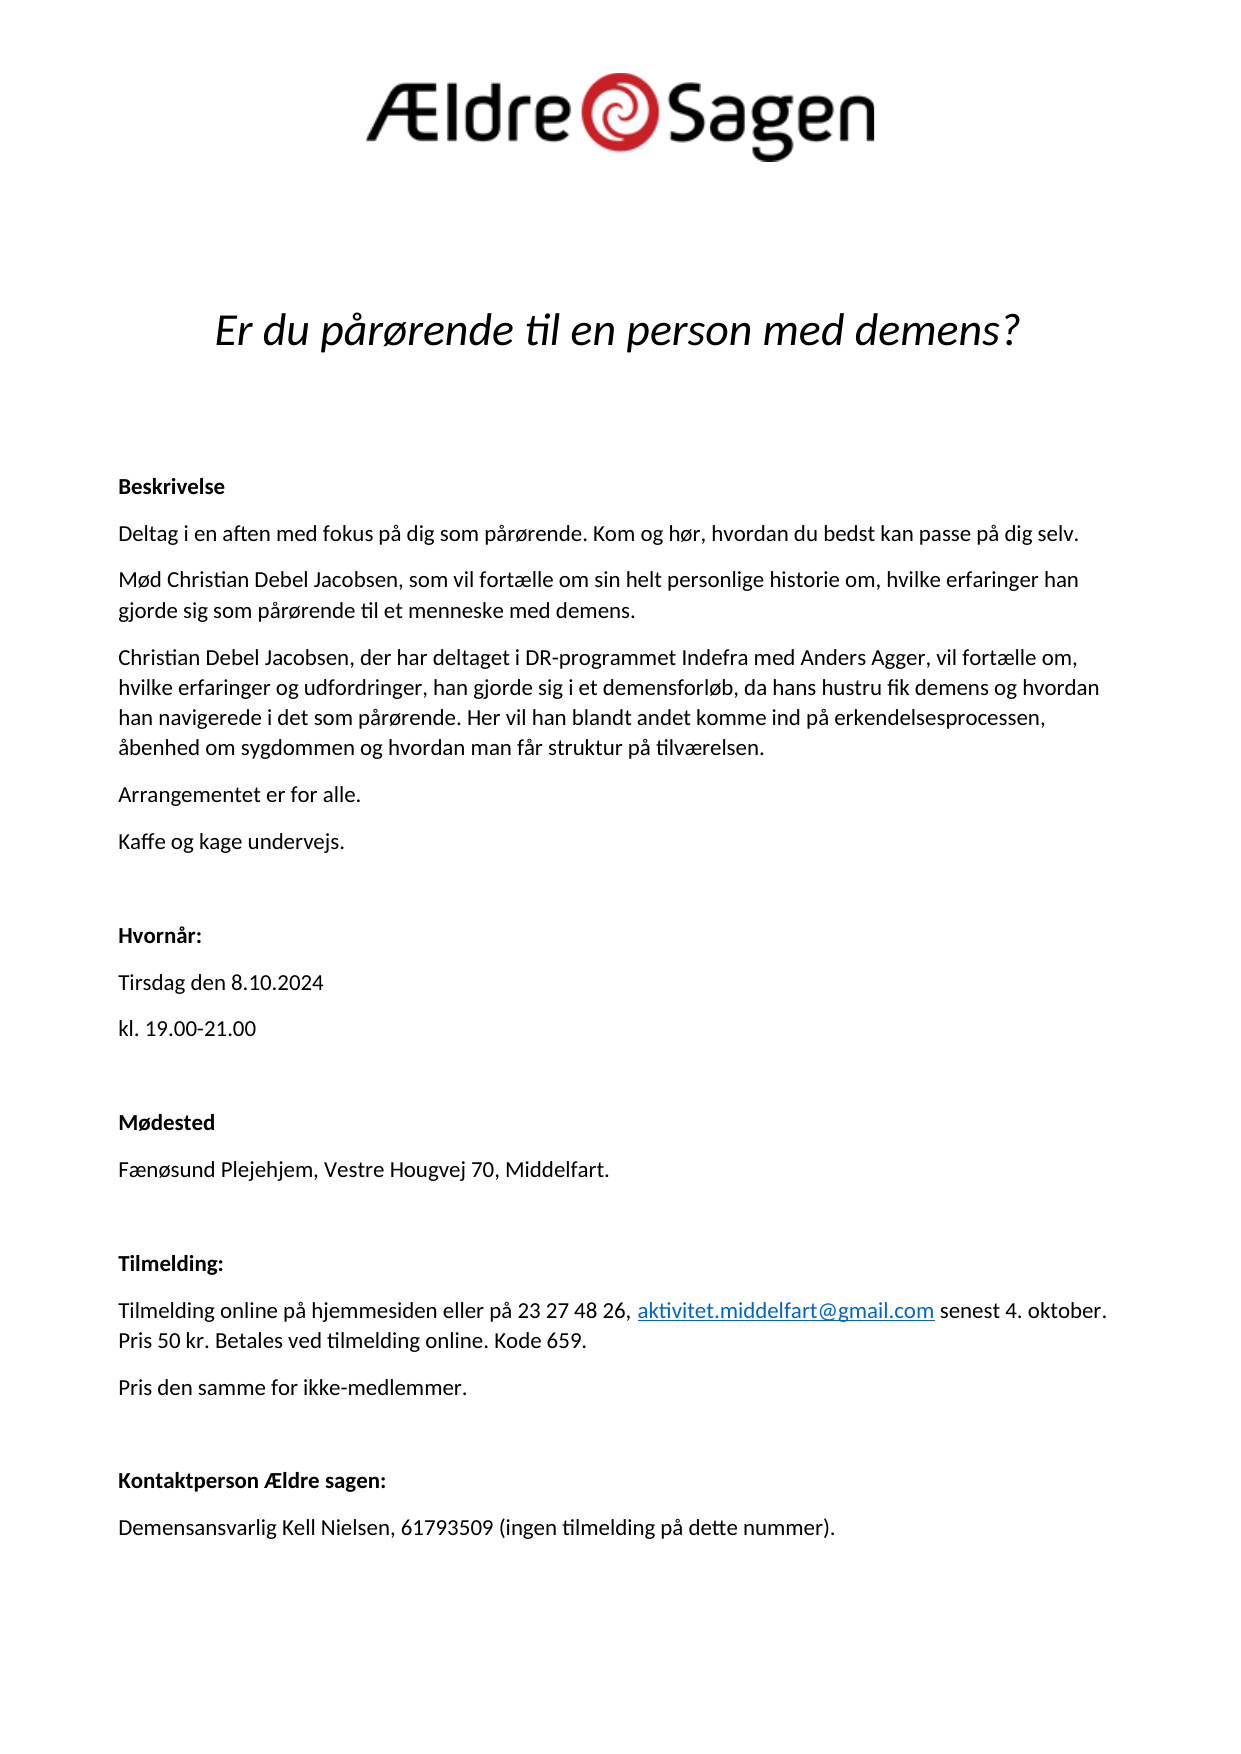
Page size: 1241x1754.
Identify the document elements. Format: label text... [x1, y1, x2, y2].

text Tilmelding online på hjemmesiden eller på 23 27 48 26, aktivitet.middelfart@gmail.com senest 4. oktober. Pris 50 kr. Betales ved tilmelding online. Kode 659. [118, 1296, 1122, 1354]
text Er du pårørende til en person med demens? [118, 301, 1122, 357]
text Tirsdag den 8.10.2024 [118, 968, 1122, 996]
text Mød Christian Debel Jacobsen, som vil fortælle om sin helt personlige historie om, hvilke erfaringer han gjorde sig som pårørende til et menneske med demens. [118, 566, 1122, 624]
text Deltag i en aften med fokus på dig som pårørende. Kom og hør, hvordan du bedst kan passe på dig selv. [118, 519, 1122, 547]
text Fænøsund Plejehjem, Vestre Hougvej 70, Middelfart. [118, 1155, 1122, 1183]
text Kontaktperson Ældre sagen: [118, 1467, 1122, 1494]
text Beskrivelse [118, 472, 1122, 500]
text Mødested [118, 1108, 1122, 1136]
text Pris den samme for ikke-medlemmer. [118, 1373, 1122, 1401]
text Arrangementet er for alle. [118, 780, 1122, 808]
text Kaffe og kage undervejs. [118, 827, 1122, 855]
text kl. 19.00-21.00 [118, 1014, 1122, 1042]
text Demensansvarlig Kell Nielsen, 61793509 (ingen tilmelding på dette nummer). [118, 1513, 1122, 1541]
picture [366, 73, 875, 162]
text Hvornår: [118, 921, 1122, 949]
text Christian Debel Jacobsen, der har deltaget i DR-programmet Indefra med Anders Agger, vil fortælle om, hvilke erfaringer og udfordringer, han gjorde sig i et demensforløb, da hans hustru fik demens og hvordan han navigerede i det som pårørende. Her vil han blandt andet komme ind på erkendelsesprocessen, åbenhed om sygdommen og hvordan man får struktur på tilværelsen. [118, 643, 1122, 761]
text Tilmelding: [118, 1249, 1122, 1277]
